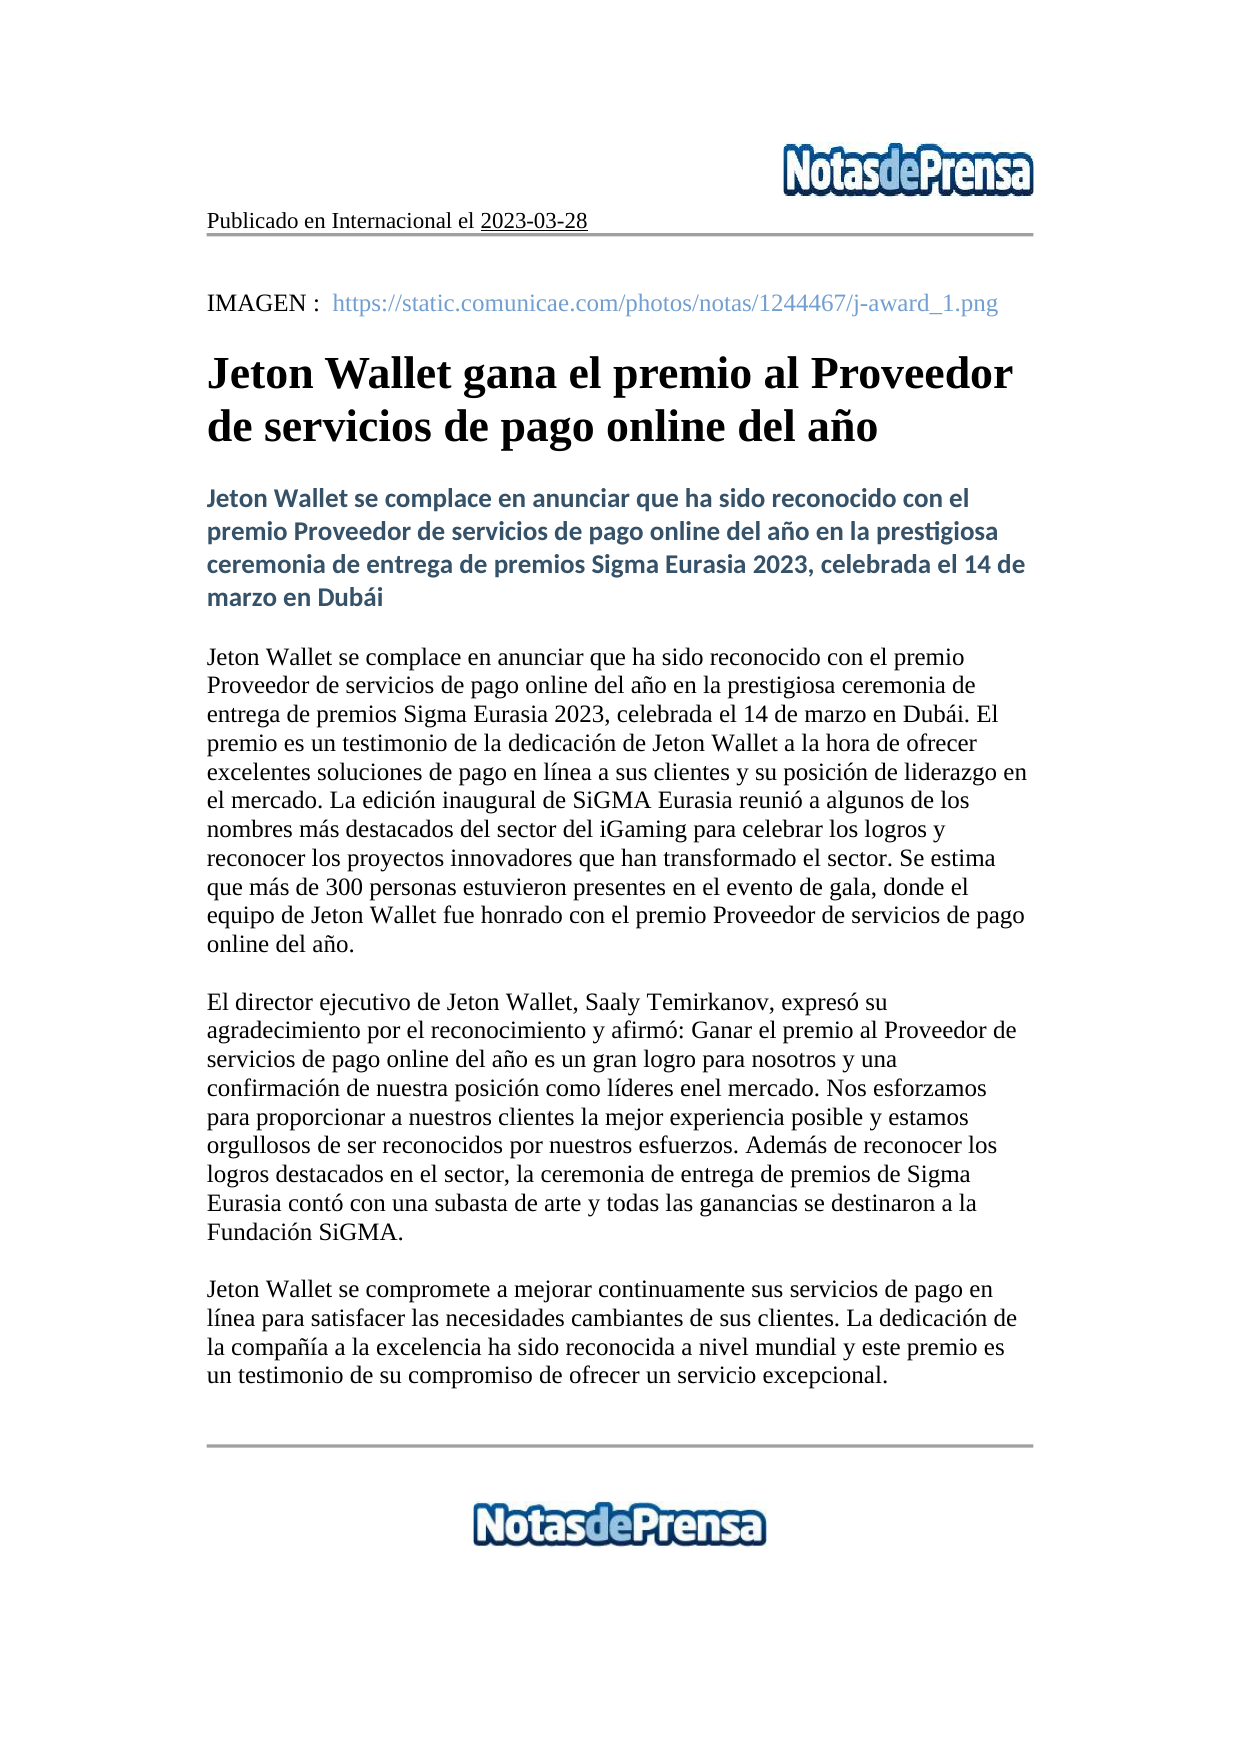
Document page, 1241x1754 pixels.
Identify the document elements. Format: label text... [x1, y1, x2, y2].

subtitle Jeton Wallet se complace en anunciar que ha sido reconocido con el premio Proveedor de servicios de pago online del año en la prestigiosa ceremonia de entrega de premios Sigma Eurasia 2023, celebrada el 14 de marzo en Dubái [207, 481, 1033, 613]
picture [473, 1501, 767, 1548]
subtitle Jeton Wallet gana el premio al Proveedor de servicios de pago online del año [207, 346, 1033, 452]
text IMAGEN : https://static.comunicae.com/photos/notas/1244467/j-award_1.png [207, 288, 1033, 317]
picture [783, 142, 1034, 199]
